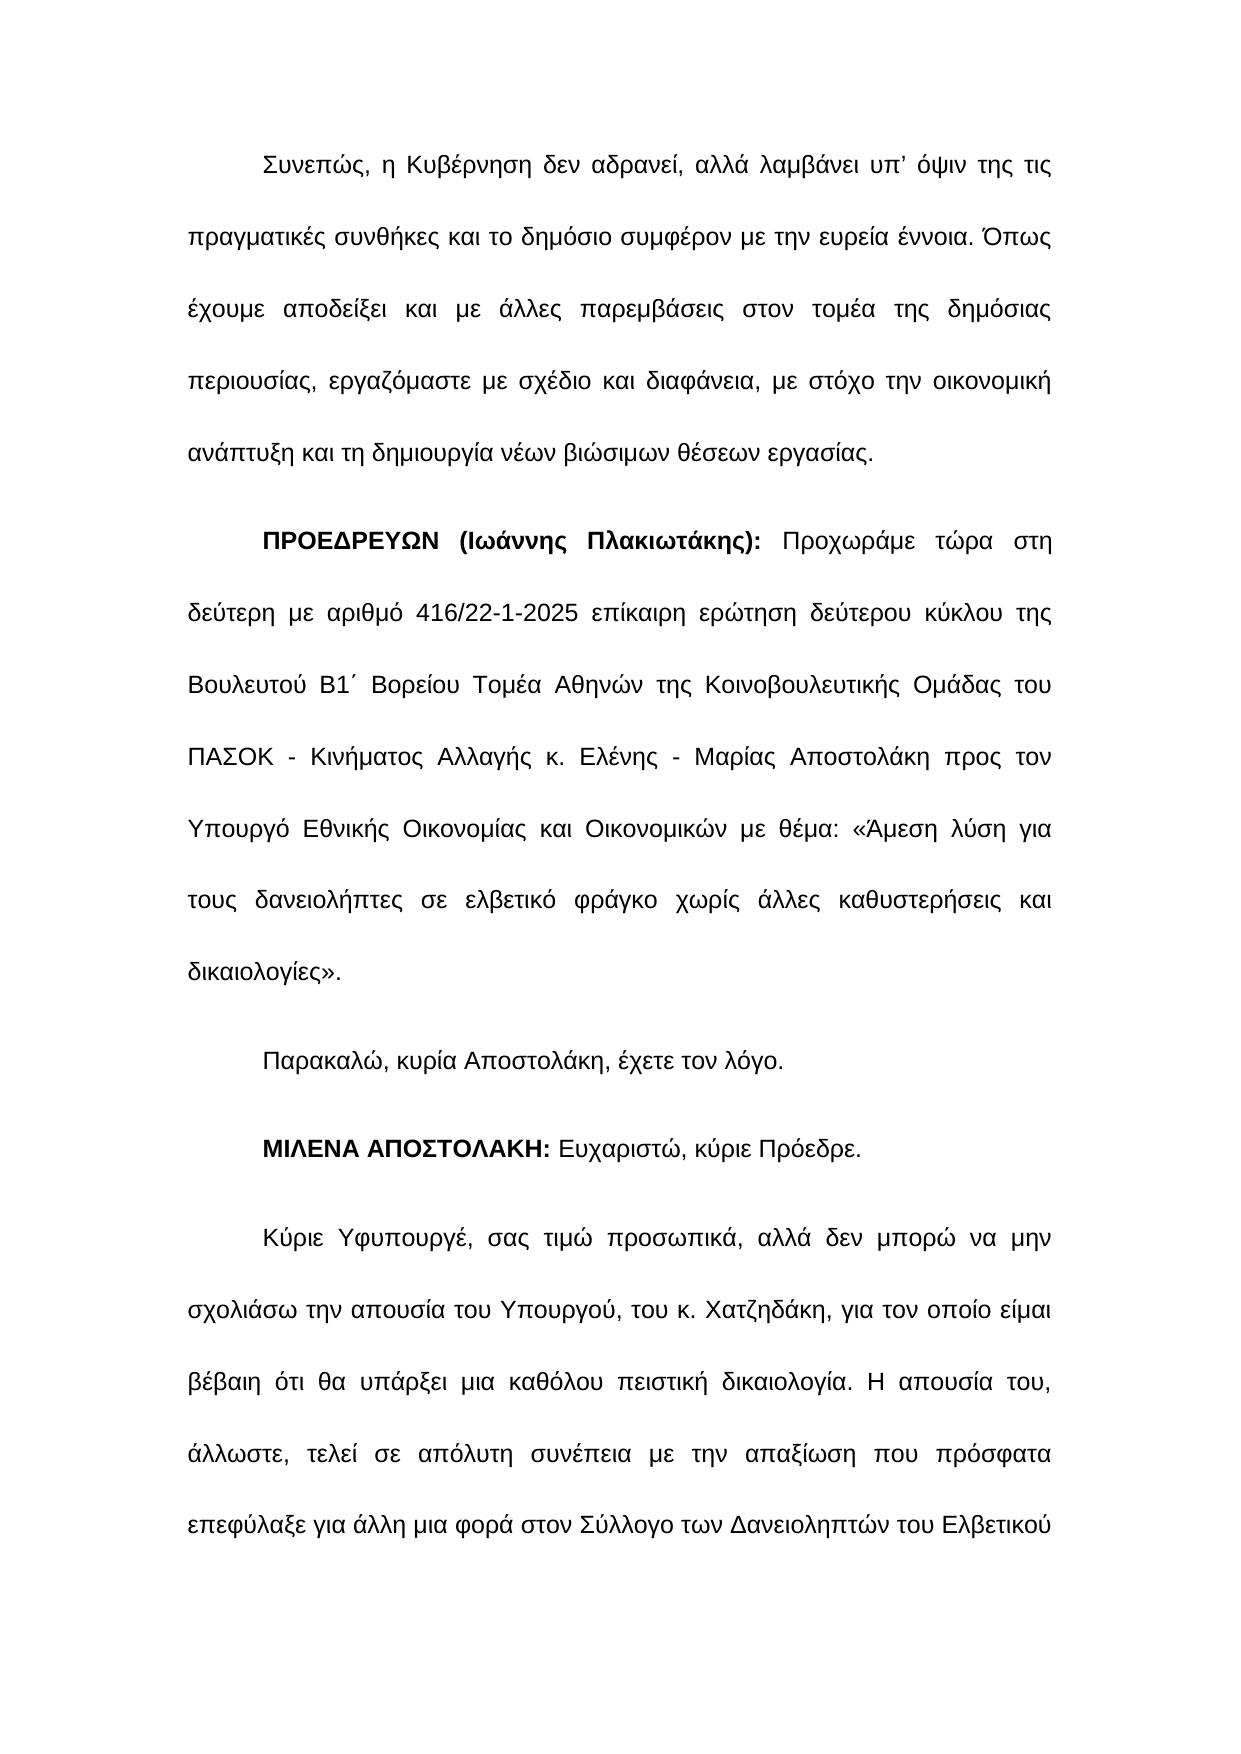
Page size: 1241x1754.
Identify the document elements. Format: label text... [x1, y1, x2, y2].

text Συνεπώς, η Κυβέρνηση δεν αδρανεί, αλλά λαμβάνει υπ’ όψιν της τις πραγματικές συνθήκες και το δημόσιο συμφέρον με την ευρεία έννοια. Όπως έχουμε αποδείξει και με άλλες παρεμβάσεις στον τομέα της δημόσιας περιουσίας, εργαζόμαστε με σχέδιο και διαφάνεια, με στόχο την οικονομική ανάπτυξη και τη δημιουργία νέων βιώσιμων θέσεων εργασίας. [187, 150, 1053, 466]
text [187, 1223, 1053, 1539]
text ΠΡΟΕΔΡΕΥΩΝ (Ιωάννης Πλακιωτάκης): Προχωράμε τώρα στη δεύτερη με αριθμό 416/22-1-2025 επίκαιρη ερώτηση δεύτερου κύκλου της Βουλευτού Β1΄ Βορείου Τομέα Αθηνών της Κοινοβουλευτικής Ομάδας του ΠΑΣΟΚ - Κινήματος Αλλαγής κ. Ελένης - Μαρίας Αποστολάκη προς τον Υπουργό Εθνικής Οικονομίας και Οικονομικών με θέμα: «Άμεση λύση για τους δανειολήπτες σε ελβετικό φράγκο χωρίς άλλες καθυστερήσεις και δικαιολογίες». [187, 526, 1053, 986]
text Παρακαλώ, κυρία Αποστολάκη, έχετε τον λόγο. [187, 1046, 1053, 1074]
text ΜΙΛΕΝΑ ΑΠΟΣΤΟΛΑΚΗ: Ευχαριστώ, κύριε Πρόεδρε. [187, 1134, 1053, 1163]
